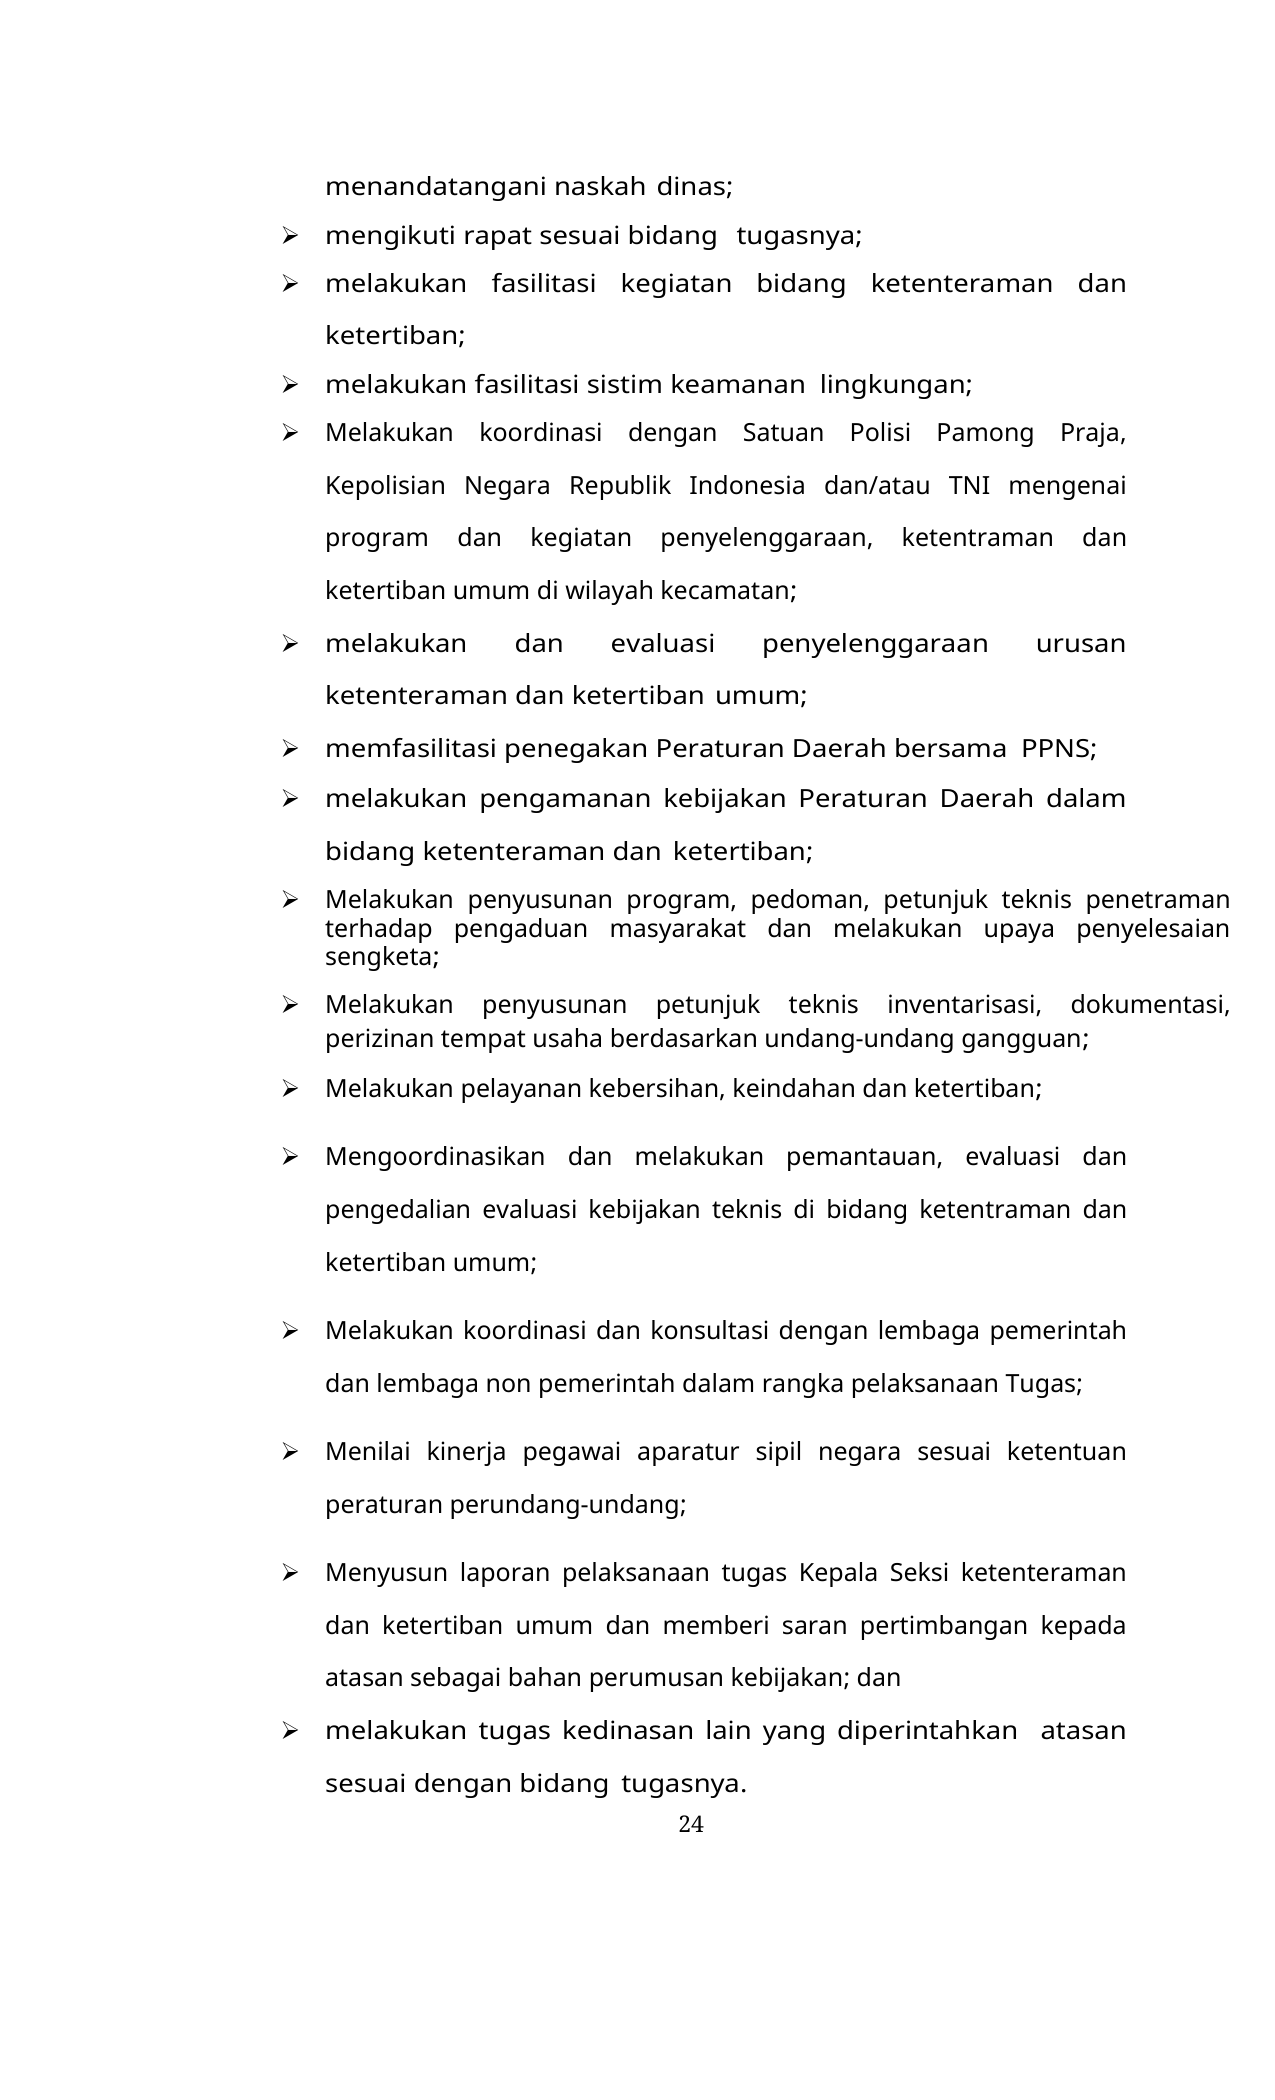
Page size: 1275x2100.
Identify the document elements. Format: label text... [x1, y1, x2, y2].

list melakukan fasilitasi kegiatan bidang ketenteraman dan ketertiban; [280, 265, 1128, 352]
list Melakukan koordinasi dan konsultasi dengan lembaga pemerintah dan lembaga non pemerintah dalam rangka pelaksanaan Tugas; [280, 1313, 1128, 1399]
list Melakukan koordinasi dengan Satuan Polisi Pamong Praja, Kepolisian Negara Republik Indonesia dan/atau TNI mengenai program dan kegiatan penyelenggaraan, ketentraman dan ketertiban umum di wilayah kecamatan; [280, 415, 1128, 607]
list Menyusun laporan pelaksanaan tugas Kepala Seksi ketenteraman dan ketertiban umum dan memberi saran pertimbangan kepada atasan sebagai bahan perumusan kebijakan; dan [280, 1555, 1128, 1694]
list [280, 169, 1128, 203]
list melakukan dan evaluasi penyelenggaraan urusan ketenteraman dan ketertiban umum; [280, 626, 1127, 712]
list mengikuti rapat sesuai bidang tugasnya; [280, 221, 1231, 250]
list Melakukan pelayanan kebersihan, keindahan dan ketertiban; [280, 1071, 1128, 1104]
list Menilai kinerja pegawai aparatur sipil negara sesuai ketentuan peraturan perundang-undang; [280, 1434, 1128, 1520]
list melakukan tugas kedinasan lain yang diperintahkan atasan sesuai dengan bidang tugasnya. [280, 1713, 1128, 1799]
list memfasilitasi penegakan Peraturan Daerah bersama PPNS; [280, 731, 1231, 765]
list Melakukan penyusunan program, pedoman, petunjuk teknis penetraman terhadap pengaduan masyarakat dan melakukan upaya penyelesaian sengketa; [280, 886, 1231, 971]
list Mengoordinasikan dan melakukan pemantauan, evaluasi dan pengedalian evaluasi kebijakan teknis di bidang ketentraman dan ketertiban umum; [280, 1139, 1128, 1278]
list melakukan fasilitasi sistim keamanan lingkungan; [280, 371, 1231, 399]
list melakukan pengamanan kebijakan Peraturan Daerah dalam bidang ketenteraman dan ketertiban; [280, 781, 1127, 867]
list Melakukan penyusunan petunjuk teknis inventarisasi, dokumentasi, perizinan tempat usaha berdasarkan undang-undang gangguan; [280, 987, 1231, 1055]
